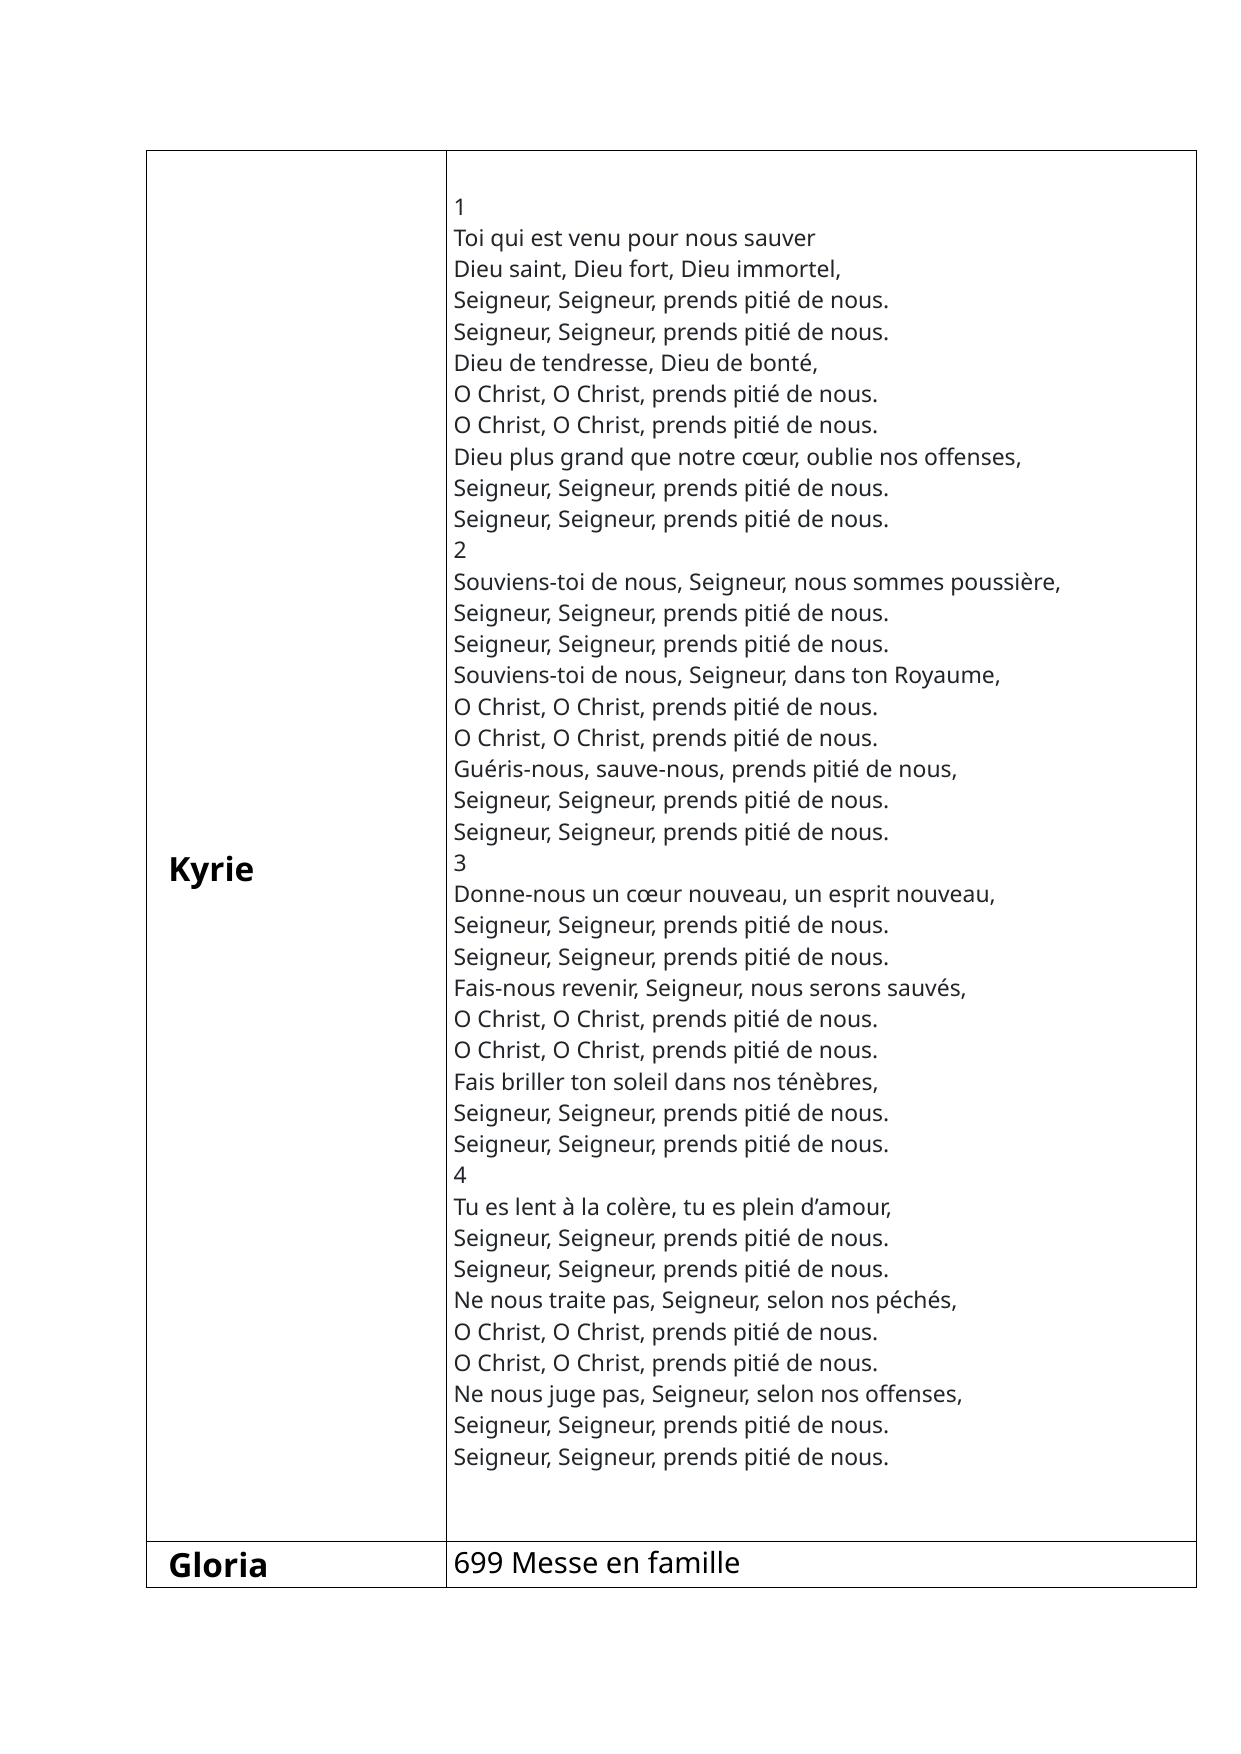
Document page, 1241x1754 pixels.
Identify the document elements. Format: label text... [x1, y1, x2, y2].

table_cell Gloria [147, 1542, 446, 1587]
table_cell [447, 151, 1196, 1541]
table_cell Kyrie [147, 151, 446, 1541]
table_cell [447, 1542, 1196, 1587]
